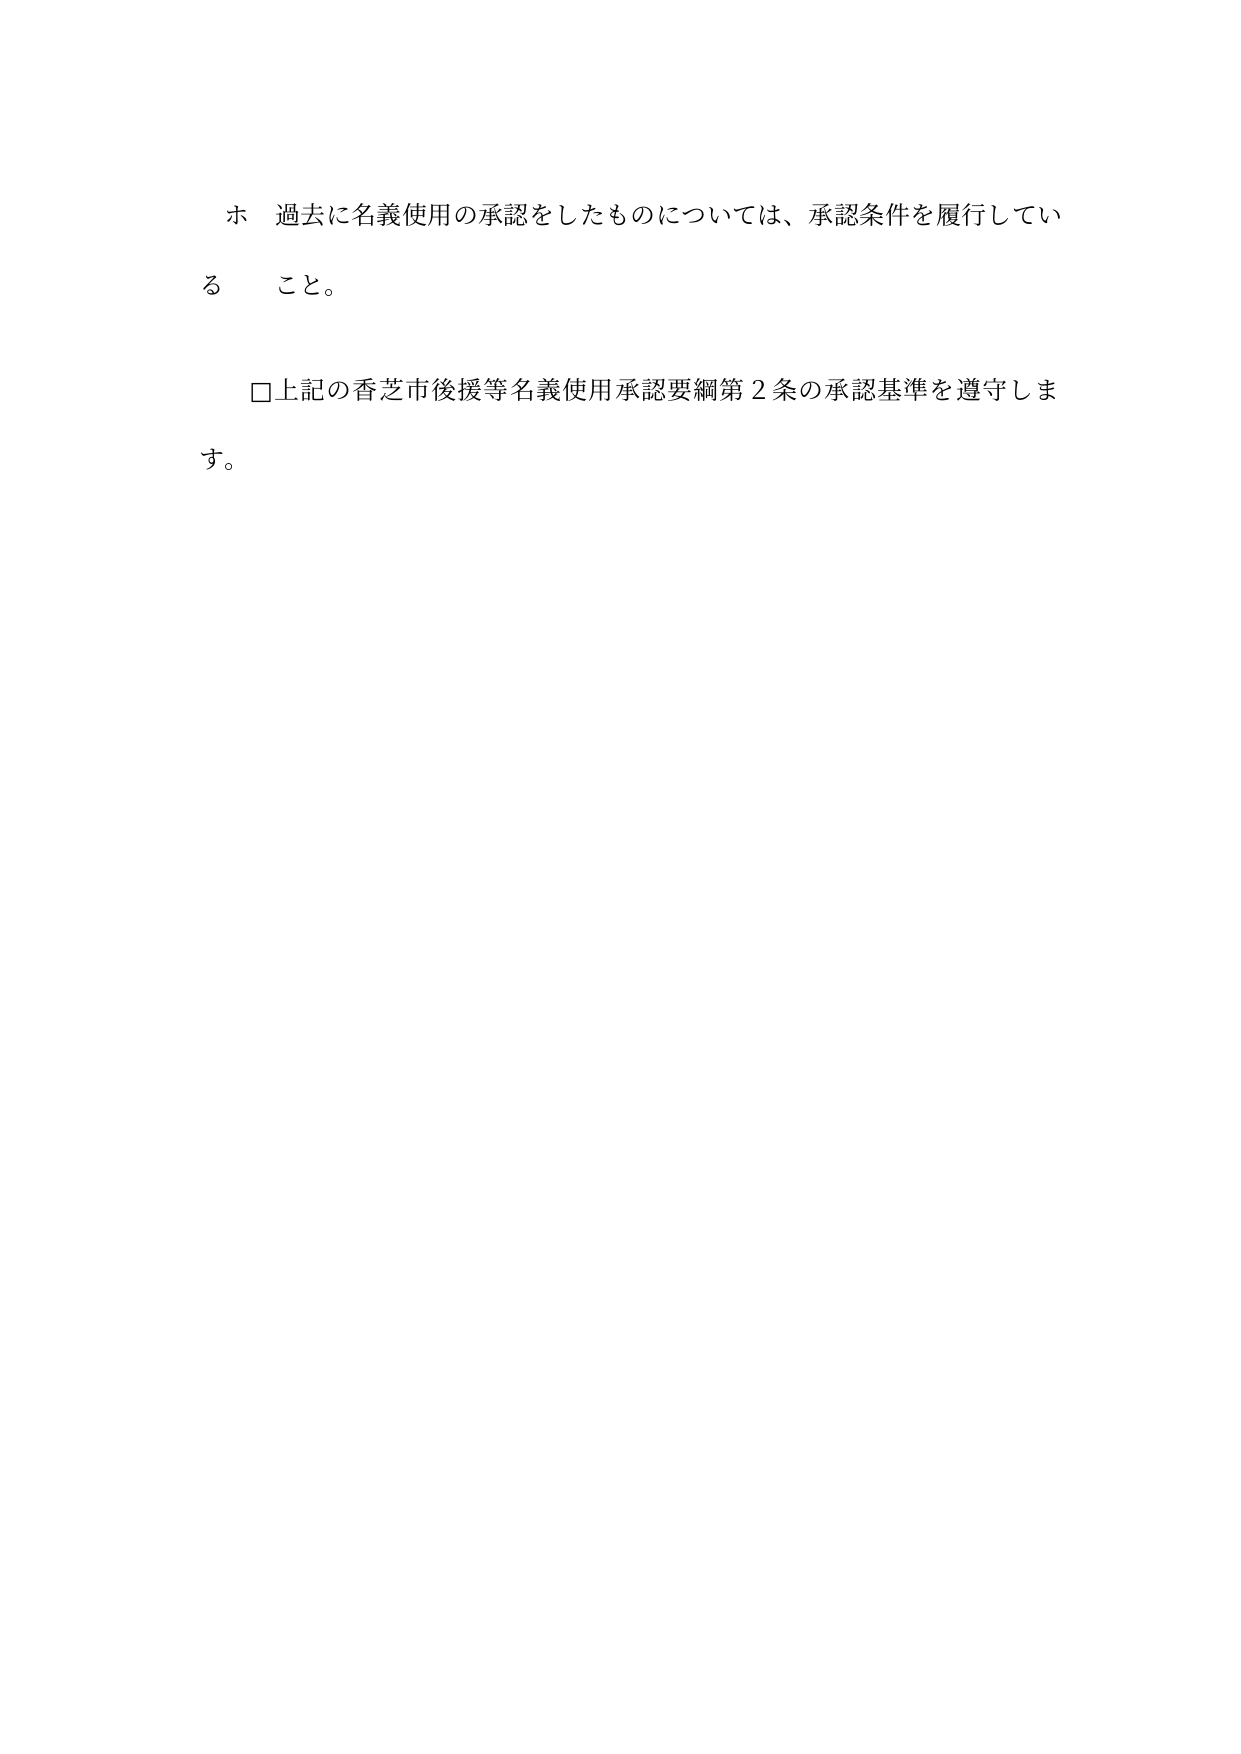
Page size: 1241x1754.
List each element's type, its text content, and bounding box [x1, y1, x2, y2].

text □上記の香芝市後援等名義使用承認要綱第２条の承認基準を遵守します。 [199, 353, 1063, 493]
text ホ 過去に名義使用の承認をしたものについては、承認条件を履行している こと。 [199, 179, 1063, 319]
